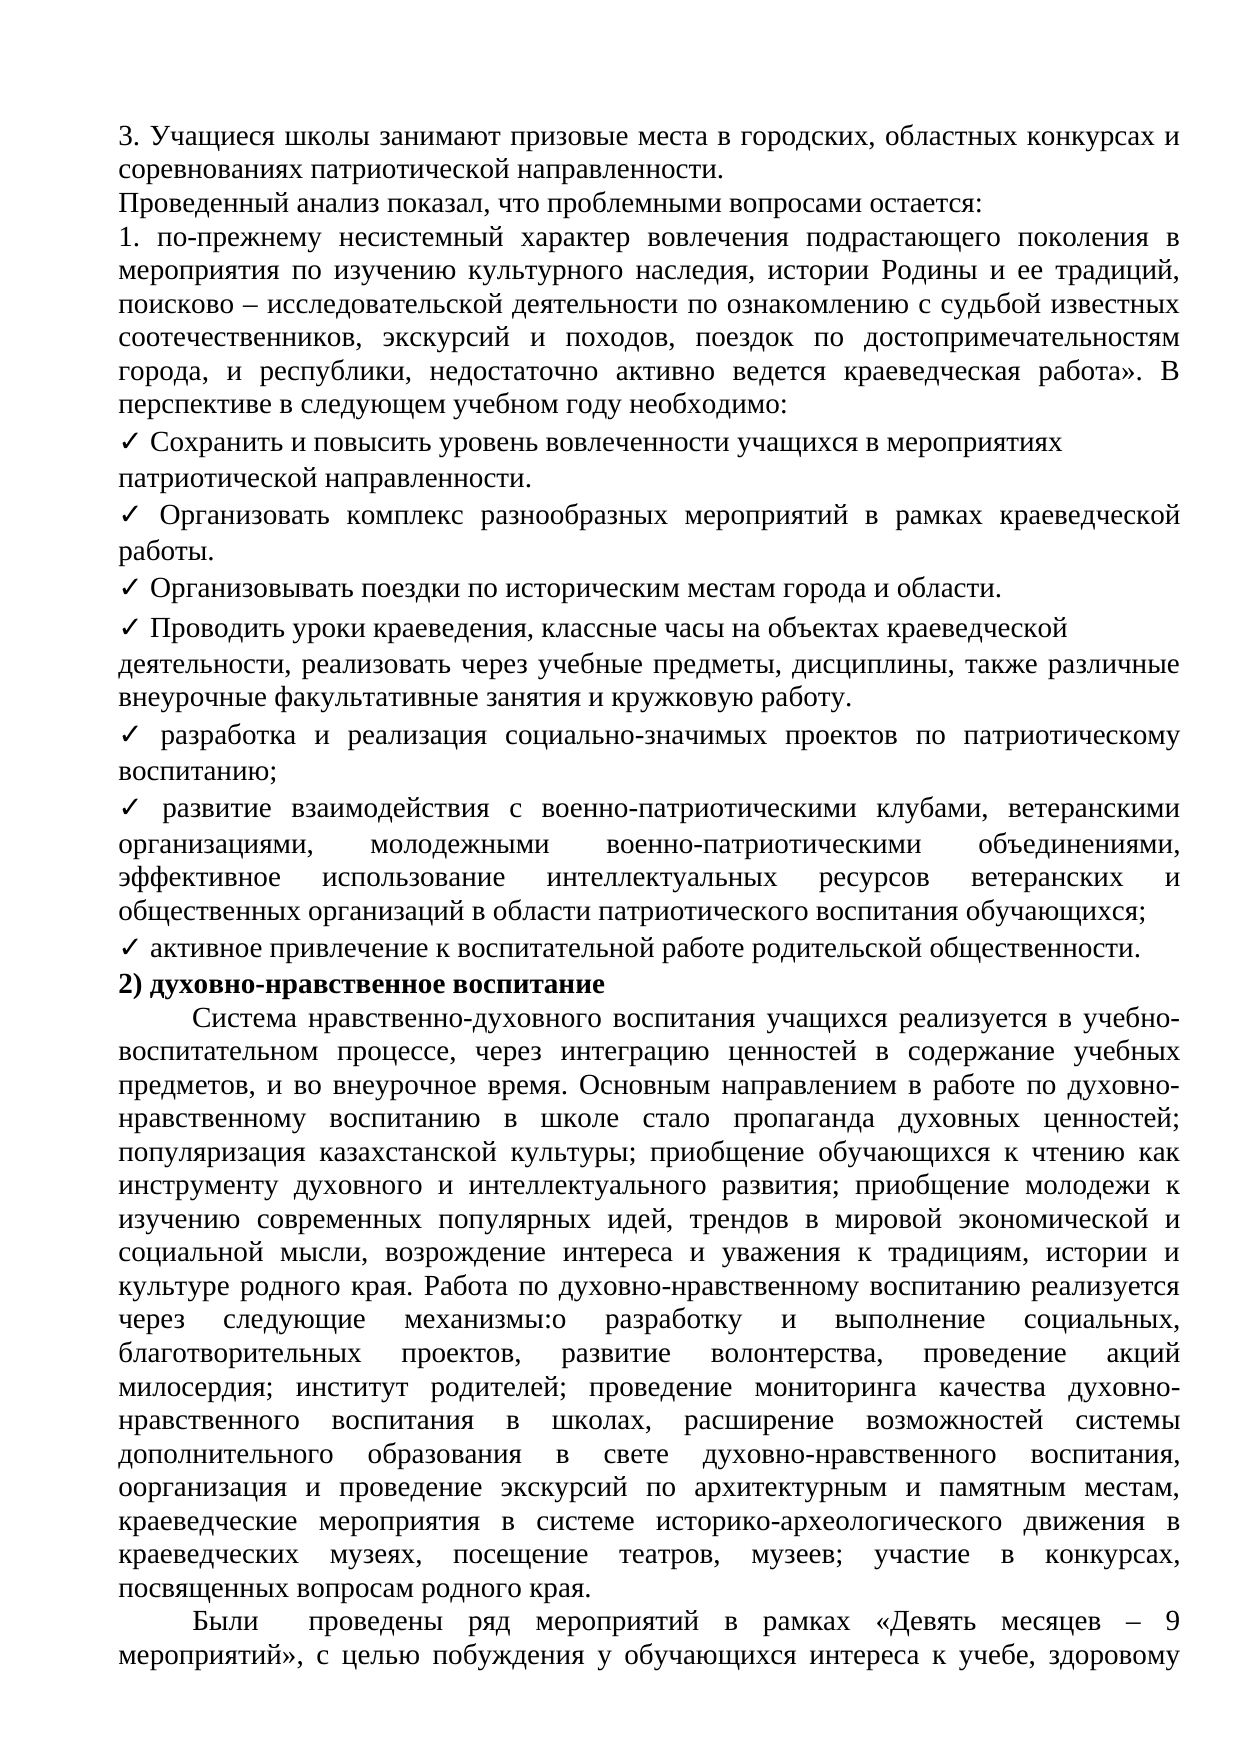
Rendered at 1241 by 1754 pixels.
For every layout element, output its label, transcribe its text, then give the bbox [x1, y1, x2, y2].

text деятельности, реализовать через учебные предметы, дисциплины, также различные внеурочные факультативные занятия и кружковую работу. [118, 646, 1181, 713]
text ✓ Сохранить и повысить уровень вовлеченности учащихся в мероприятиях [118, 420, 1181, 460]
text 3. Учащиеся школы занимают призовые места в городских, областных конкурсах и соревнованиях патриотической направленности. [118, 118, 1181, 185]
text ✓ Организовывать поездки по историческим местам города и области. [118, 566, 1181, 606]
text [118, 1603, 1181, 1671]
text ✓ развитие взаимодействия с военно-патриотическими клубами, ветеранскими организациями, молодежными военно-патриотическими объединениями, эффективное использование интеллектуальных ресурсов ветеранских и общественных организаций в области патриотического воспитания обучающихся; [118, 786, 1181, 926]
text ✓ Проводить уроки краеведения, классные часы на объектах краеведческой [118, 606, 1181, 646]
text 2) духовно-нравственное воспитание [118, 966, 1181, 1000]
text 1. по-прежнему несистемный характер вовлечения подрастающего поколения в мероприятия по изучению культурного наследия, истории Родины и ее традиций, поисково – исследовательской деятельности по ознакомлению с судьбой известных соотечественников, экскурсий и походов, поездок по достопримечательностям города, и республики, недостаточно активно ведется краеведческая работа». В перспективе в следующем учебном году необходимо: [118, 219, 1181, 420]
text ✓ активное привлечение к воспитательной работе родительской общественности. [118, 926, 1181, 966]
text Система нравственно-духовного воспитания учащихся реализуется в учебно-воспитательном процессе, через интеграцию ценностей в содержание учебных предметов, и во внеурочное время. Основным направлением в работе по духовно-нравственному воспитанию в школе стало пропаганда духовных ценностей; популяризация казахстанской культуры; приобщение обучающихся к чтению как инструменту духовного и интеллектуального развития; приобщение молодежи к изучению современных популярных идей, трендов в мировой экономической и социальной мысли, возрождение интереса и уважения к традициям, истории и культуре родного края. Работа по духовно-нравственному воспитанию реализуется через следующие механизмы:o разработку и выполнение социальных, благотворительных проектов, развитие волонтерства, проведение акций милосердия; институт родителей; проведение мониторинга качества духовно-нравственного воспитания в школах, расширение возможностей системы дополнительного образования в свете духовно-нравственного воспитания, oорганизация и проведение экскурсий по архитектурным и памятным местам, краеведческие мероприятия в системе историко-археологического движения в краеведческих музеях, посещение театров, музеев; участие в конкурсах, посвященных вопросам родного края. [118, 1000, 1181, 1603]
text ✓ Организовать комплекс разнообразных мероприятий в рамках краеведческой работы. [118, 493, 1181, 566]
text патриотической направленности. [118, 460, 1181, 493]
text Проведенный анализ показал, что проблемными вопросами остается: [118, 185, 1181, 219]
text ✓ разработка и реализация социально-значимых проектов по патриотическому воспитанию; [118, 713, 1181, 786]
